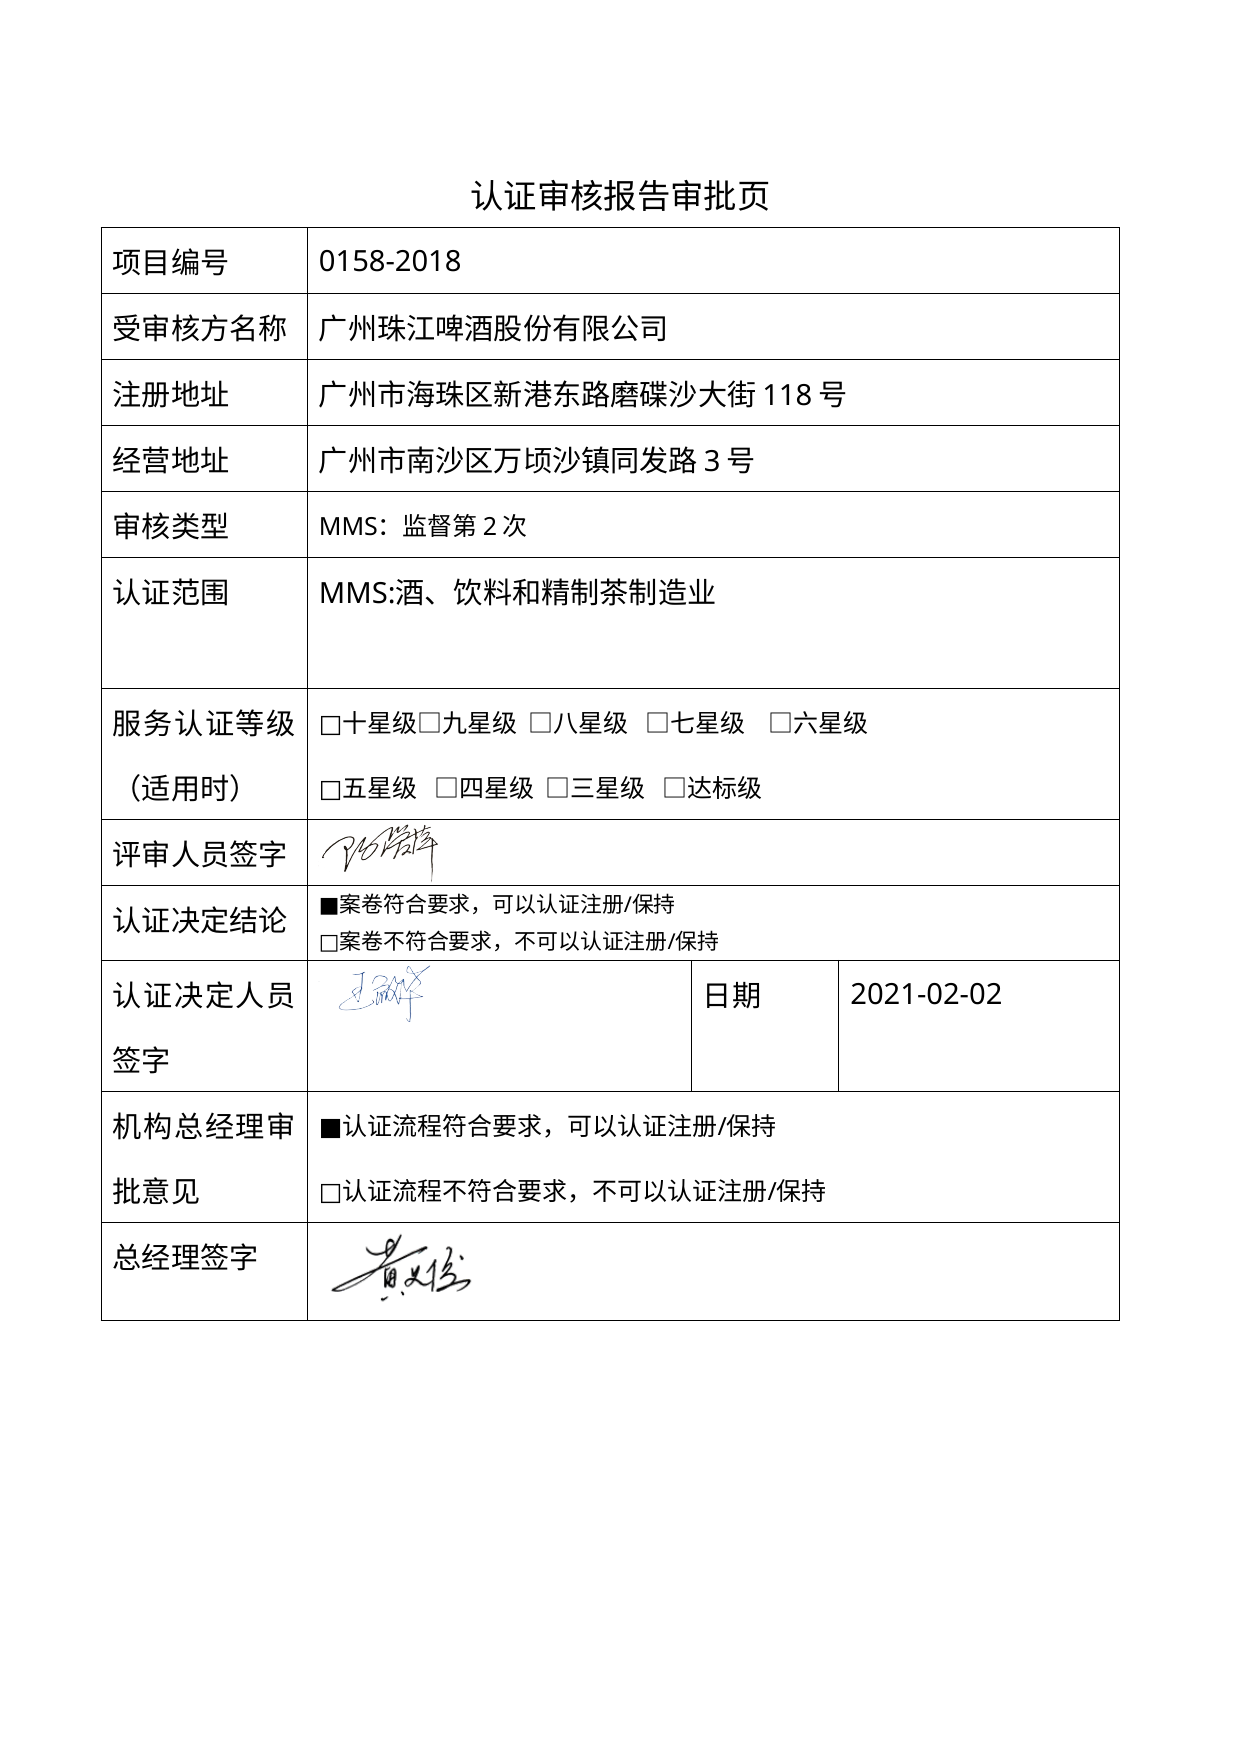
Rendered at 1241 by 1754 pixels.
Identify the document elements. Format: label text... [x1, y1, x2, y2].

table_cell MMS：监督第2次 [308, 492, 1119, 557]
table_cell 认证决定人员签字 [102, 961, 307, 1091]
table_cell 服务认证等级（适用时） [102, 689, 307, 819]
table_cell [308, 1223, 1119, 1320]
table_cell 认证范围 [102, 558, 307, 688]
table_cell 受审核方名称 [102, 294, 307, 359]
table_cell 认证决定结论 [102, 886, 307, 960]
table_header 项目编号 [102, 228, 307, 293]
table_cell 广州市海珠区新港东路磨碟沙大街118号 [308, 360, 1119, 425]
table_cell 经营地址 [102, 426, 307, 491]
picture [318, 960, 444, 1024]
table_cell [308, 820, 1119, 885]
table_cell 注册地址 [102, 360, 307, 425]
table_cell 广州市南沙区万顷沙镇同发路3号 [308, 426, 1119, 491]
table_cell 审核类型 [102, 492, 307, 557]
table_header 0158-2018 [308, 228, 1119, 293]
table_cell 评审人员签字 [102, 820, 307, 885]
table_cell 2021-02-02 [839, 961, 1119, 1091]
table_cell MMS:酒、饮料和精制茶制造业 [308, 558, 1119, 688]
picture [318, 1222, 488, 1312]
table_cell 广州珠江啤酒股份有限公司 [308, 294, 1119, 359]
text 认证审核报告审批页 [112, 162, 1128, 227]
table_cell [308, 961, 691, 1091]
table_cell 总经理签字 [102, 1223, 307, 1320]
table_cell ■案卷符合要求，可以认证注册/保持 □案卷不符合要求，不可以认证注册/保持 [308, 886, 1119, 960]
table_cell 机构总经理审批意见 [102, 1092, 307, 1222]
table_cell 日期 [692, 961, 838, 1091]
picture [318, 820, 444, 883]
table_cell □十星级□九星级 □八星级 □七星级 □六星级 □五星级 □四星级 □三星级 □达标级 [308, 689, 1119, 819]
table_cell ■认证流程符合要求，可以认证注册/保持 □认证流程不符合要求，不可以认证注册/保持 [308, 1092, 1119, 1222]
